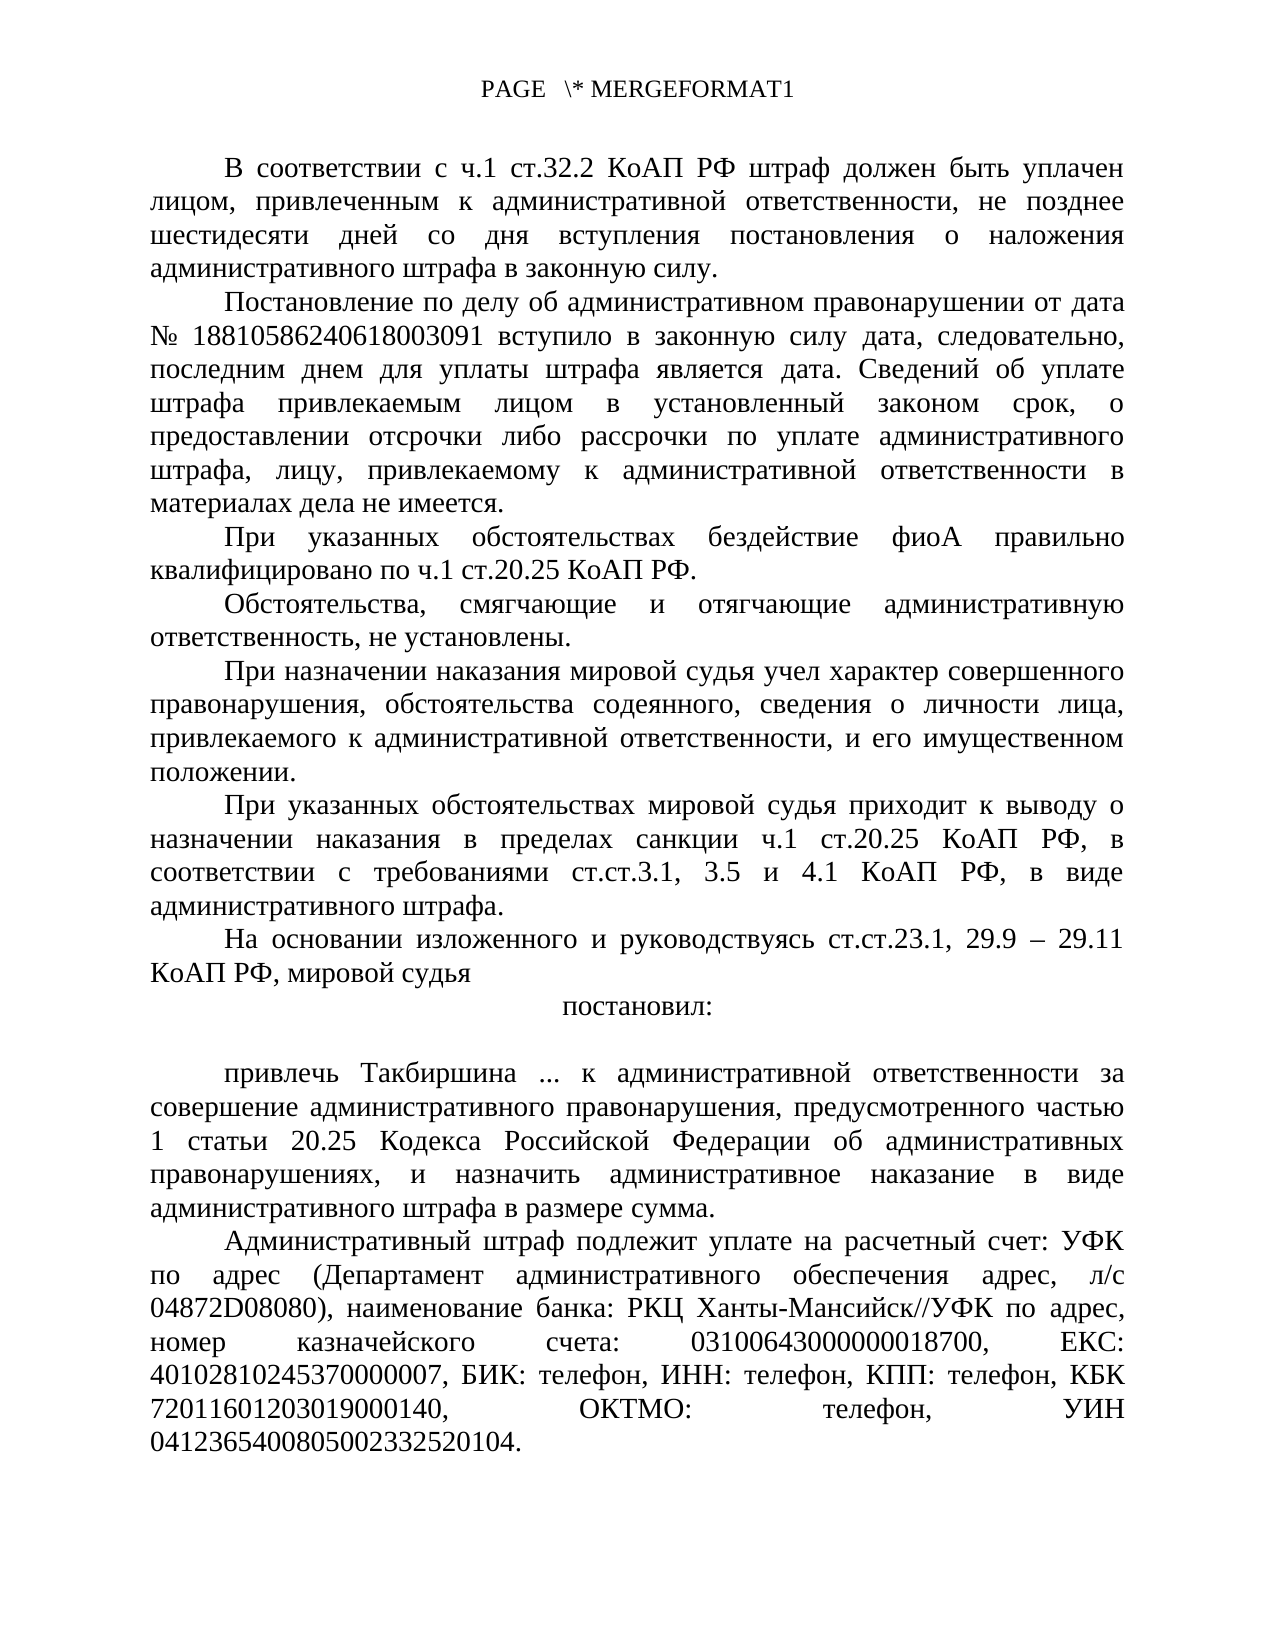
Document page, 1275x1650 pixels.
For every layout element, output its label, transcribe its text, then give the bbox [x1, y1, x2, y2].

text При назначении наказания мировой судья учел характер совершенного правонарушения, обстоятельства содеянного, сведения о личности лица, привлекаемого к административной ответственности, и его имущественном положении. [150, 653, 1125, 787]
text При указанных обстоятельствах мировой судья приходит к выводу о назначении наказания в пределах санкции ч.1 ст.20.25 КоАП РФ, в соответствии с требованиями ст.ст.3.1, 3.5 и 4.1 КоАП РФ, в виде административного штрафа. [150, 787, 1125, 921]
text На основании изложенного и руководствуясь ст.ст.23.1, 29.9 – 29.11 КоАП РФ, мировой судья [150, 921, 1125, 988]
text Постановление по делу об административном правонарушении от дата № 18810586240618003091 вступило в законную силу дата, следовательно, последним днем для уплаты штрафа является дата. Сведений об уплате штрафа привлекаемым лицом в установленный законом срок, о предоставлении отсрочки либо рассрочки по уплате административного штрафа, лицу, привлекаемому к административной ответственности в материалах дела не имеется. [150, 284, 1125, 519]
text привлечь Такбиршина ... к административной ответственности за совершение административного правонарушения, предусмотренного частью 1 статьи 20.25 Кодекса Российской Федерации об административных правонарушениях, и назначить административное наказание в виде административного штрафа в размере сумма. [150, 1056, 1125, 1223]
text При указанных обстоятельствах бездействие фиоА правильно квалифицировано по ч.1 ст.20.25 КоАП РФ. [150, 519, 1125, 586]
text Административный штраф подлежит уплате на расчетный счет: УФК по адрес (Департамент административного обеспечения адрес, л/с 04872D08080), наименование банка: РКЦ Ханты-Мансийск//УФК по адрес, номер казначейского счета: 03100643000000018700, ЕКС: 40102810245370000007, БИК: телефон, ИНН: телефон, КПП: телефон, КБК 72011601203019000140, ОКТМО: телефон, УИН 0412365400805002332520104. [150, 1223, 1125, 1458]
text постановил: [150, 988, 1125, 1022]
text Обстоятельства, смягчающие и отягчающие административную ответственность, не установлены. [150, 586, 1125, 653]
text В соответствии с ч.1 ст.32.2 КоАП РФ штраф должен быть уплачен лицом, привлеченным к административной ответственности, не позднее шестидесяти дней со дня вступления постановления о наложения административного штрафа в законную силу. [150, 150, 1125, 284]
